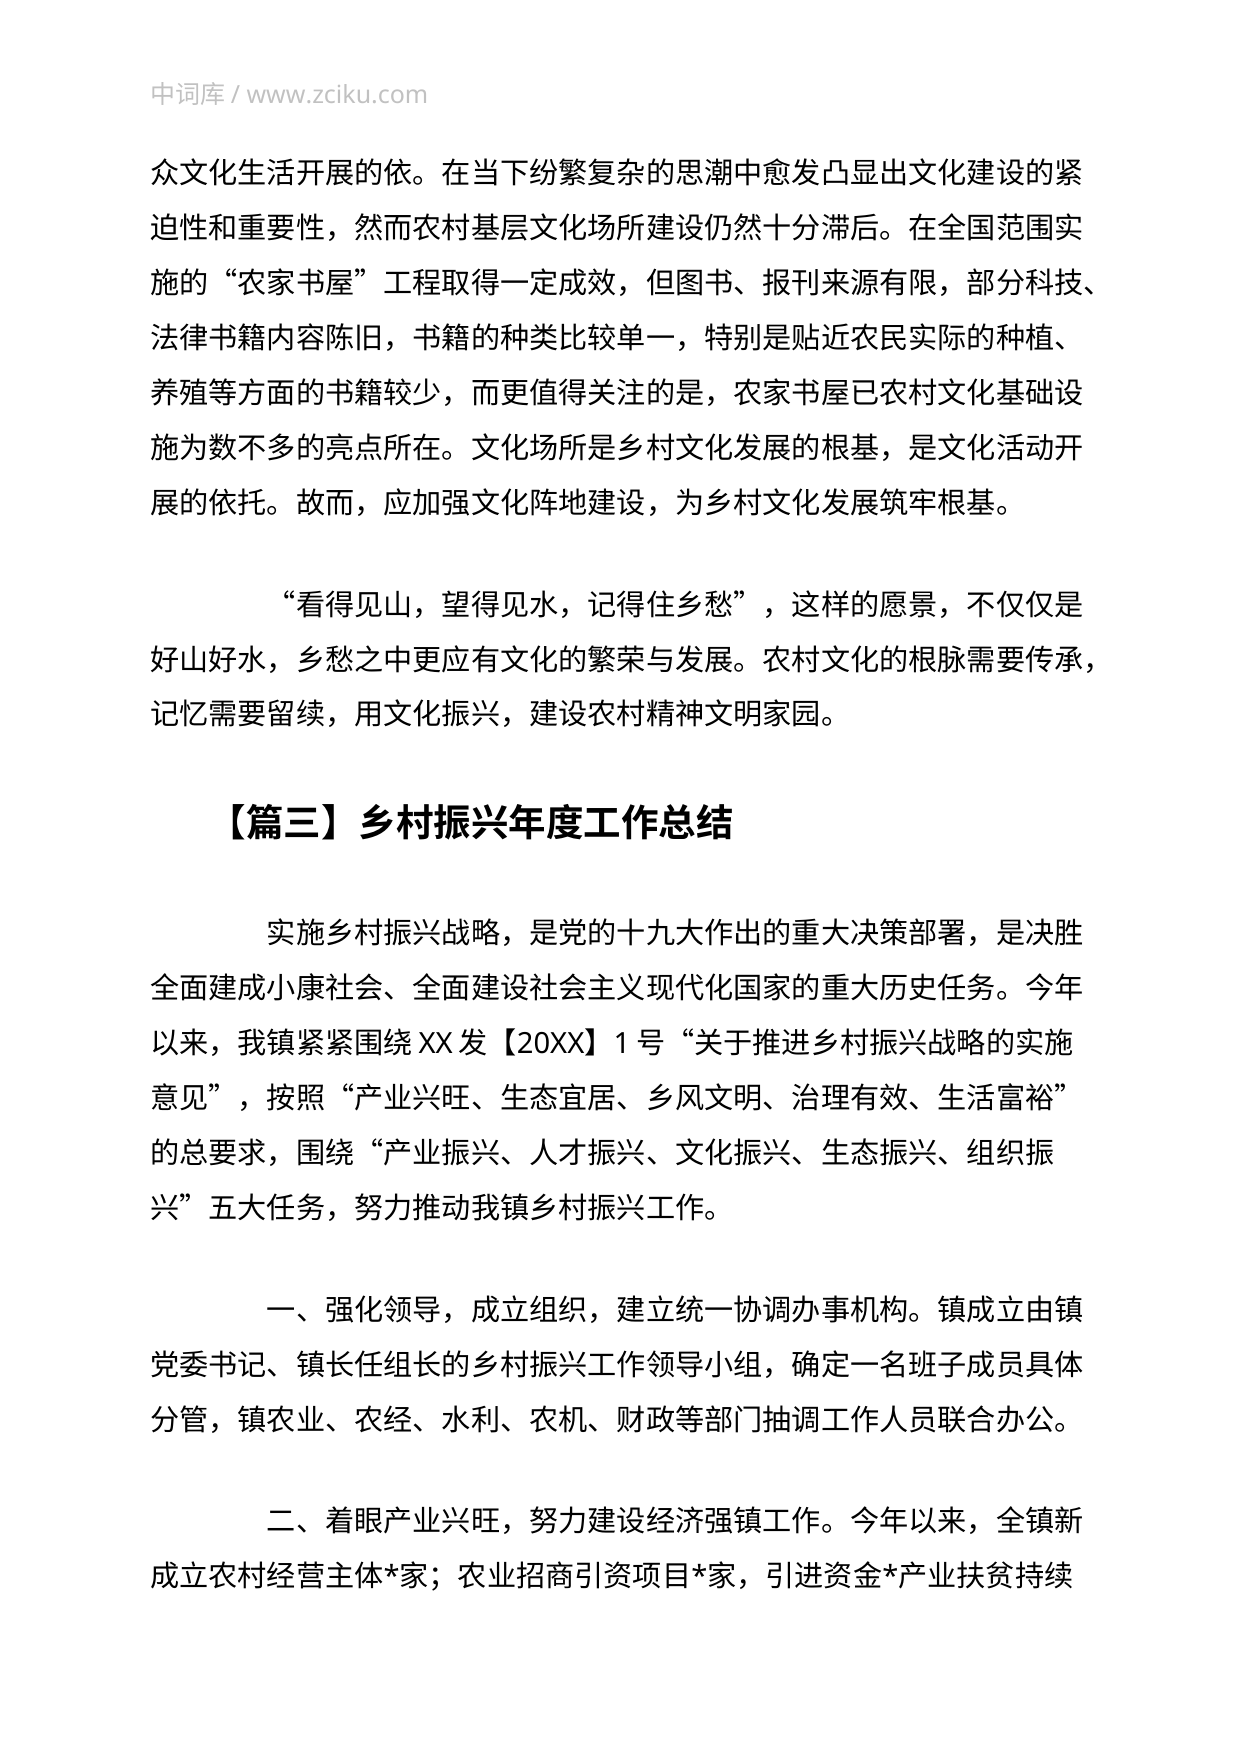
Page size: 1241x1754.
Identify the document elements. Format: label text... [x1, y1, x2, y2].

text “看得见山，望得见水，记得住乡愁”，这样的愿景，不仅仅是好山好水，乡愁之中更应有文化的繁荣与发展。农村文化的根脉需要传承，记忆需要留续，用文化振兴，建设农村精神文明家园。 [150, 581, 1090, 733]
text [150, 150, 1090, 522]
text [150, 1498, 1090, 1595]
text 一、强化领导，成立组织，建立统一协调办事机构。镇成立由镇党委书记、镇长任组长的乡村振兴工作领导小组，确定一名班子成员具体分管，镇农业、农经、水利、农机、财政等部门抽调工作人员联合办公。 [150, 1286, 1090, 1438]
text 实施乡村振兴战略，是党的十九大作出的重大决策部署，是决胜全面建成小康社会、全面建设社会主义现代化国家的重大历史任务。今年以来，我镇紧紧围绕XX发【20XX】1号“关于推进乡村振兴战略的实施意见”，按照“产业兴旺、生态宜居、乡风文明、治理有效、生活富裕”的总要求，围绕“产业振兴、人才振兴、文化振兴、生态振兴、组织振兴”五大任务，努力推动我镇乡村振兴工作。 [150, 910, 1090, 1227]
text 【篇三】乡村振兴年度工作总结 [150, 793, 1090, 847]
